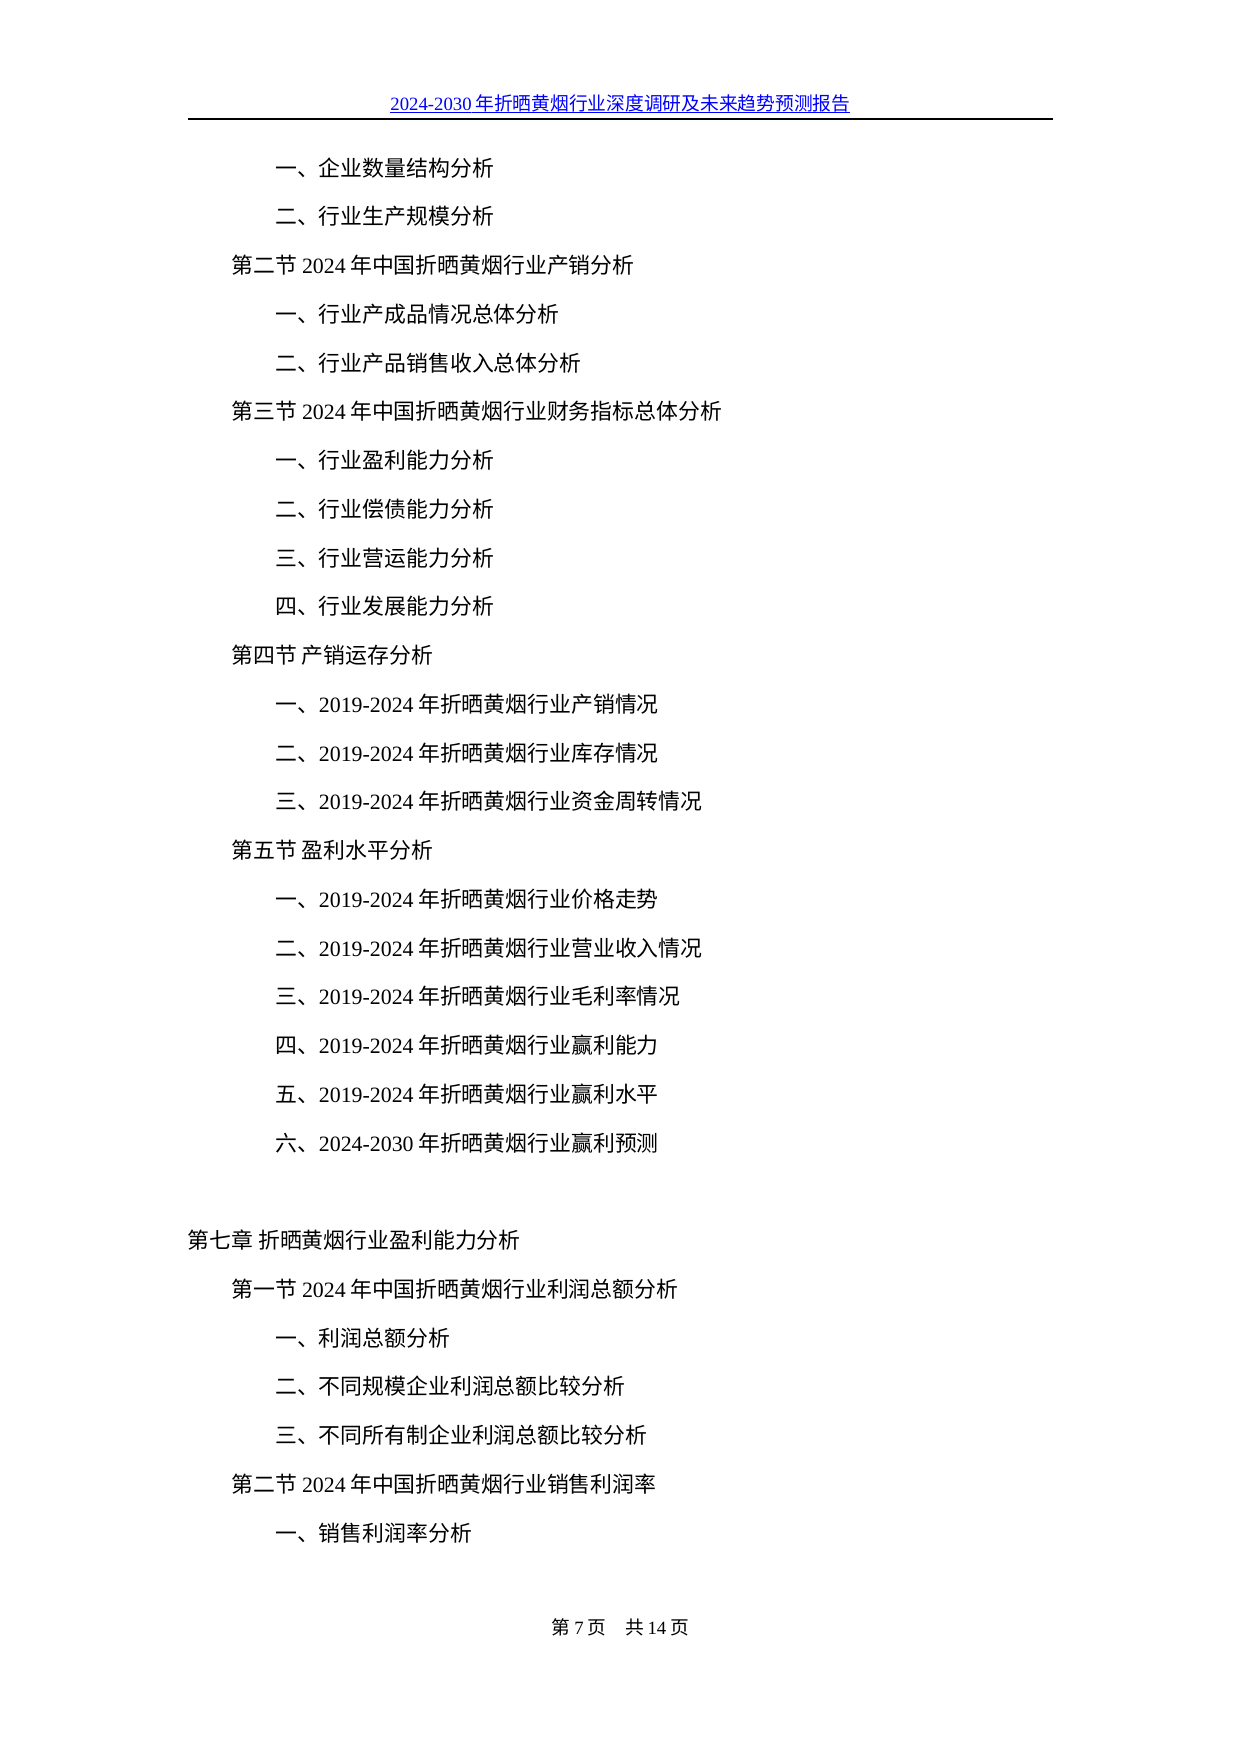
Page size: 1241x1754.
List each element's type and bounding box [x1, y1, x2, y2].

text [187, 150, 1053, 1548]
